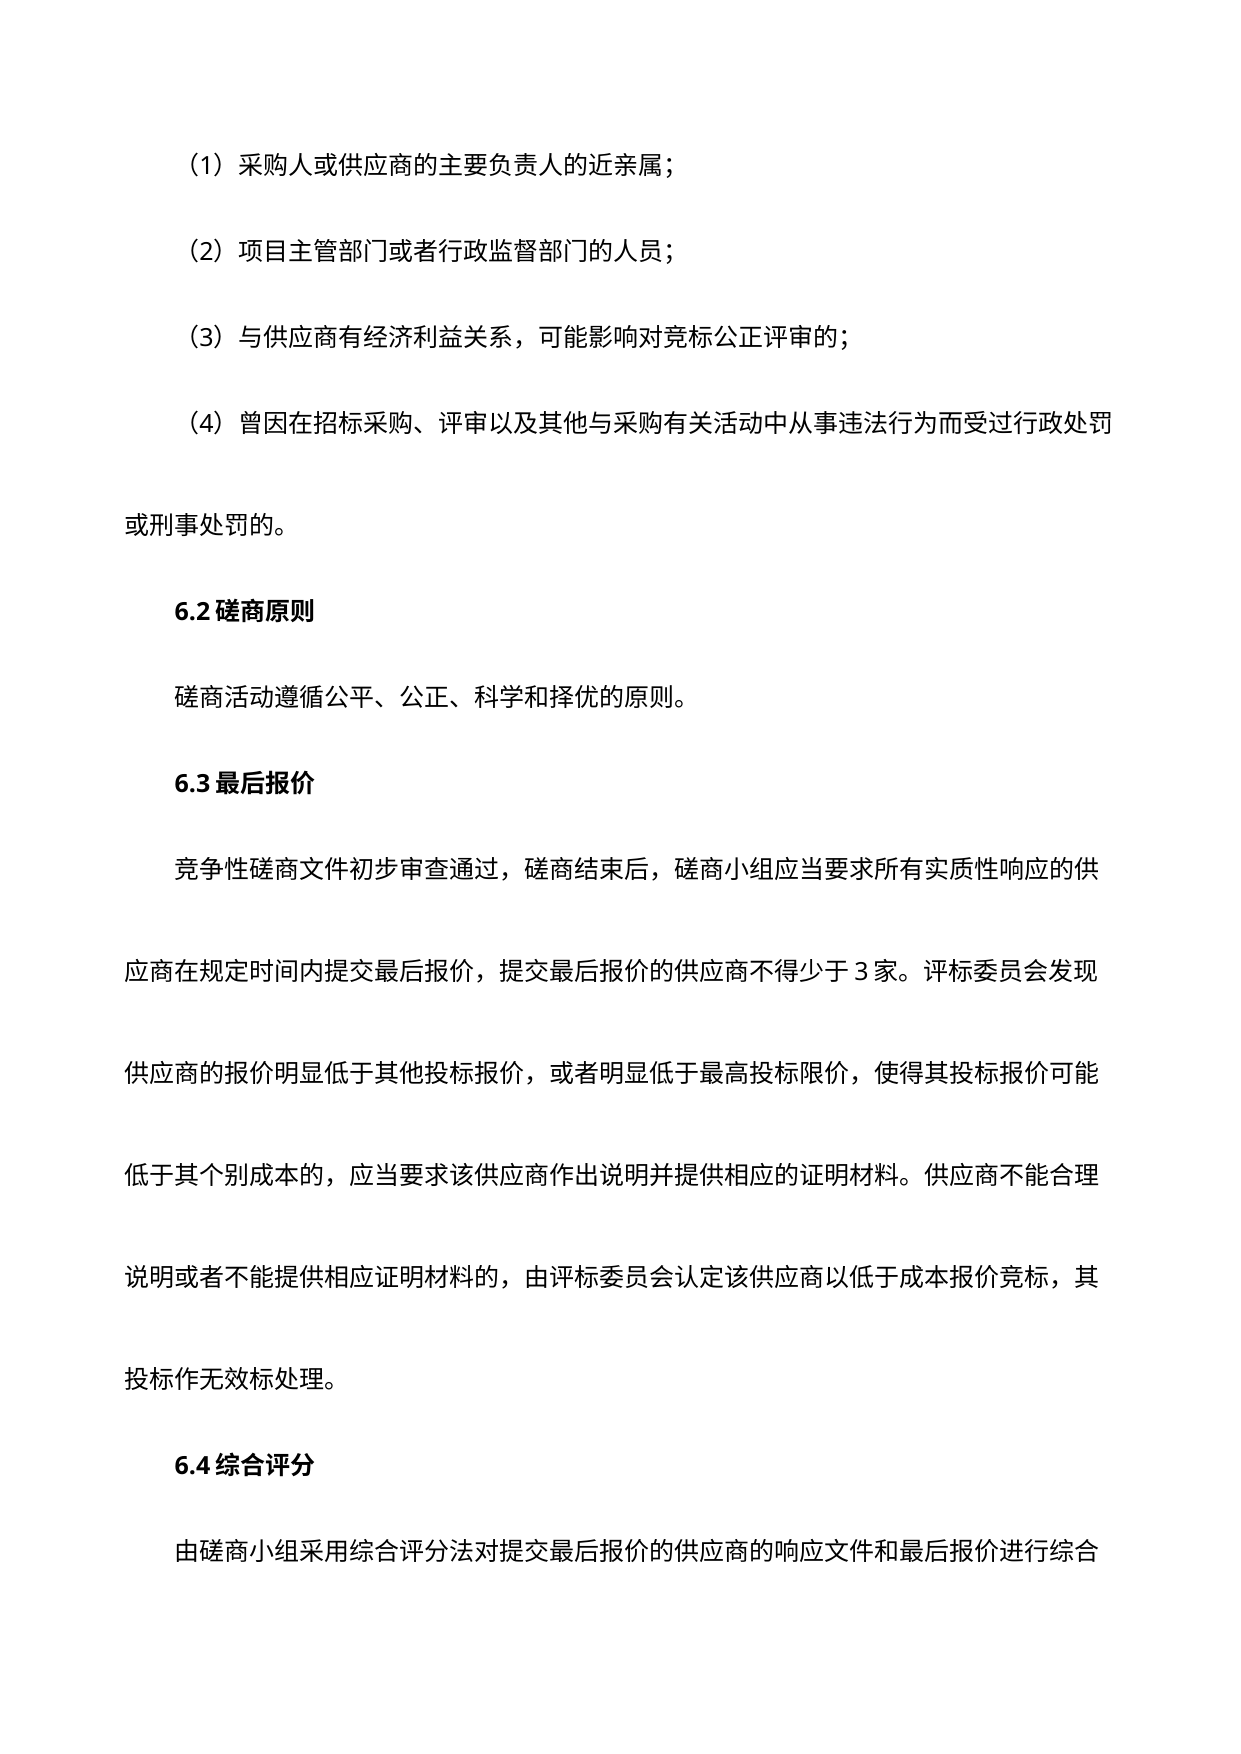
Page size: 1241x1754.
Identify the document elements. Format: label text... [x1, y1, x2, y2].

text （2）项目主管部门或者行政监督部门的人员； [124, 216, 1116, 284]
text （3）与供应商有经济利益关系，可能影响对竞标公正评审的； [124, 302, 1116, 370]
text 6.3最后报价 [124, 748, 1116, 816]
text 6.4综合评分 [124, 1429, 1116, 1497]
text 6.2磋商原则 [124, 576, 1116, 644]
text 竞争性磋商文件初步审查通过，磋商结束后，磋商小组应当要求所有实质性响应的供应商在规定时间内提交最后报价，提交最后报价的供应商不得少于3家。评标委员会发现供应商的报价明显低于其他投标报价，或者明显低于最高投标限价，使得其投标报价可能低于其个别成本的，应当要求该供应商作出说明并提供相应的证明材料。供应商不能合理说明或者不能提供相应证明材料的，由评标委员会认定该供应商以低于成本报价竞标，其投标作无效标处理。 [124, 834, 1116, 1411]
text （1）采购人或供应商的主要负责人的近亲属； [124, 130, 1116, 198]
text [124, 1516, 1116, 1583]
text 磋商活动遵循公平、公正、科学和择优的原则。 [124, 662, 1116, 730]
text （4）曾因在招标采购、评审以及其他与采购有关活动中从事违法行为而受过行政处罚或刑事处罚的。 [124, 388, 1116, 558]
